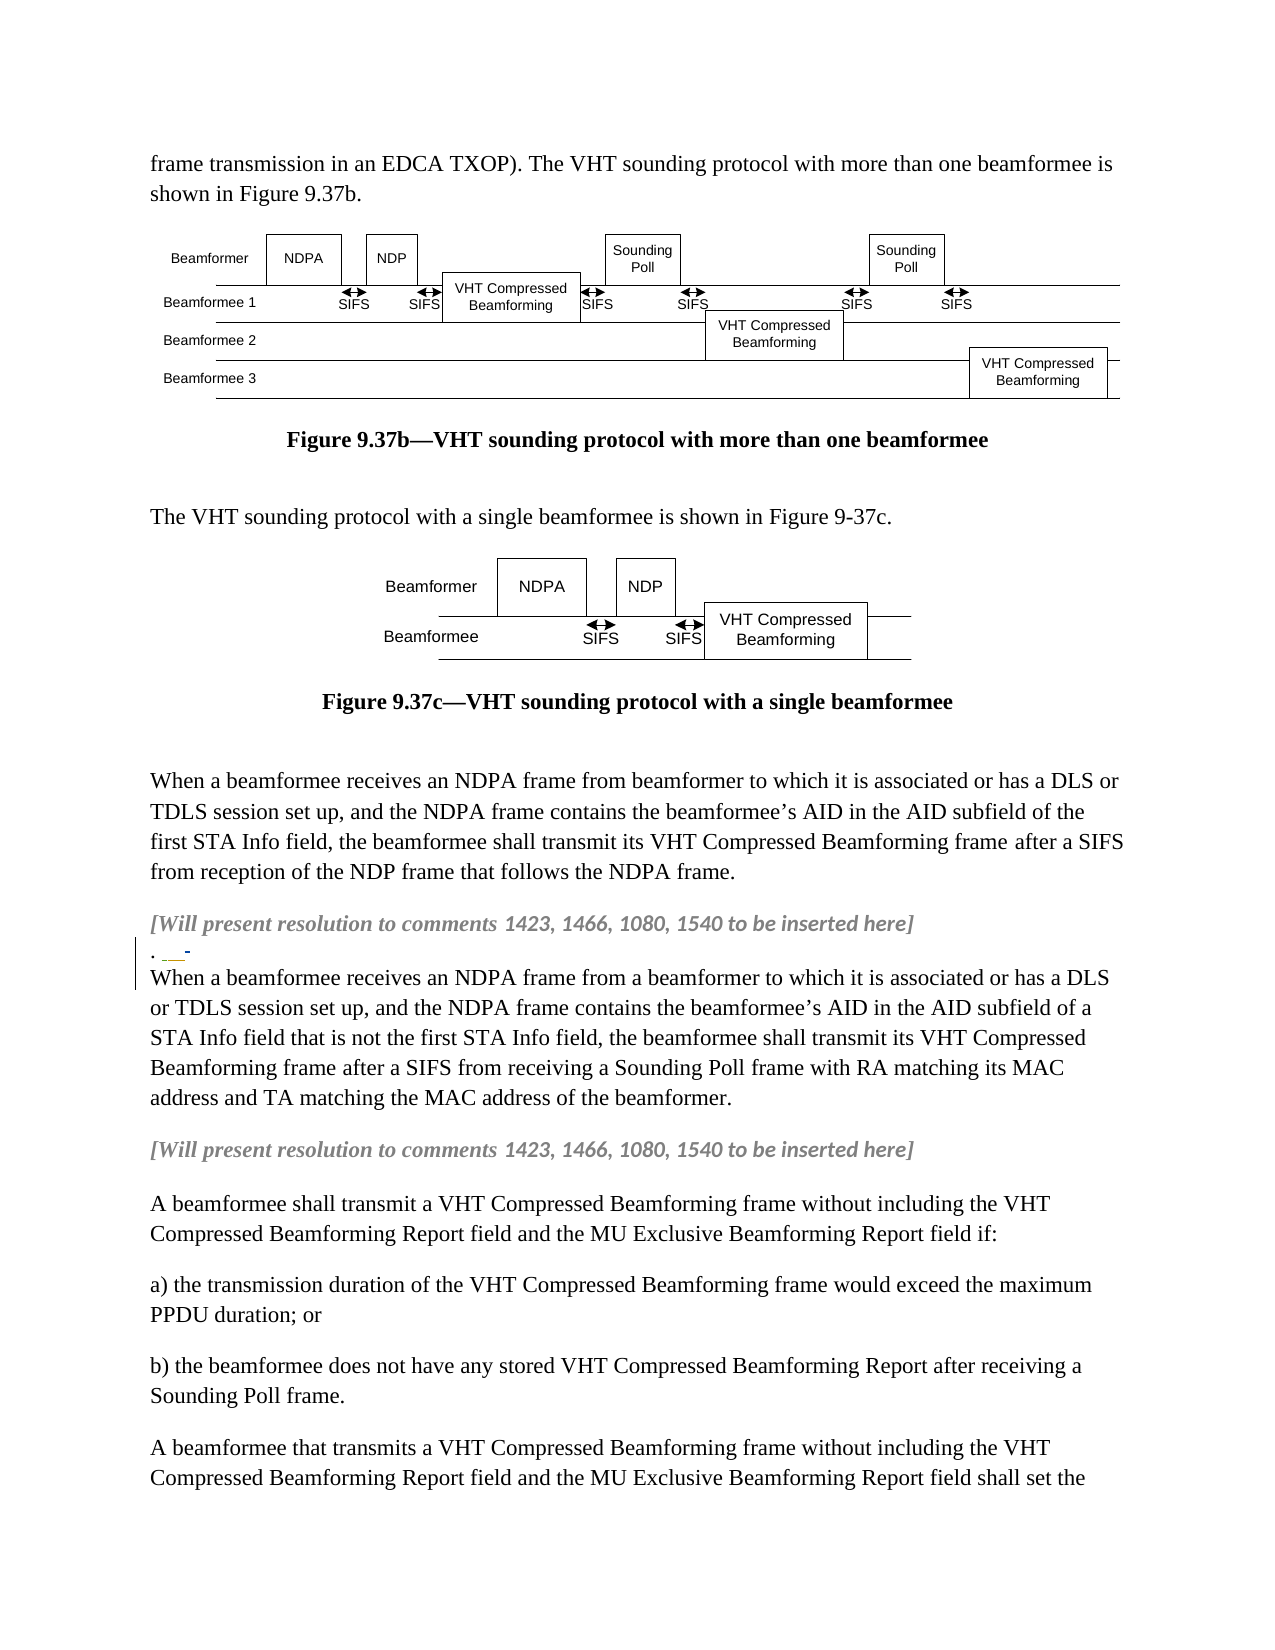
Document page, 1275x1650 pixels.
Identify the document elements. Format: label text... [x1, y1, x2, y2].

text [150, 1433, 1125, 1490]
text A beamformee shall transmit a VHT Compressed Beamforming frame without including the VHT Compressed Beamforming Report field and the MU Exclusive Beamforming Report field if: [150, 1190, 1125, 1246]
text [Will present resolution to comments 1423, 1466, 1080, 1540 to be inserted here] [150, 1135, 1125, 1163]
text When a beamformee receives an NDPA frame from beamformer to which it is associated or has a DLS or TDLS session set up, and the NDPA frame contains the beamformee’s AID in the AID subfield of the first STA Info field, the beamformee shall transmit its VHT Compressed Beamforming frame after a SIFS from reception of the NDP frame that follows the NDPA frame. [150, 767, 1125, 884]
text a) the transmission duration of the VHT Compressed Beamforming frame would exceed the maximum PPDU duration; or [150, 1271, 1125, 1328]
text b) the beamformee does not have any stored VHT Compressed Beamforming Report after receiving a Sounding Poll frame. [150, 1352, 1125, 1409]
text Figure 9.37b—VHT sounding protocol with more than one beamformee [150, 426, 1125, 452]
text The VHT sounding protocol with a single beamformee is shown in Figure 9-37c. [150, 503, 1125, 530]
text Figure 9.37c—VHT sounding protocol with a single beamformee [150, 688, 1125, 715]
text When a beamformee receives an NDPA frame from a beamformer to which it is associated or has a DLS or TDLS session set up, and the NDPA frame contains the beamformee’s AID in the AID subfield of a STA Info field that is not the first STA Info field, the beamformee shall transmit its VHT Compressed Beamforming frame after a SIFS from receiving a Sounding Poll frame with RA matching its MAC address and TA matching the MAC address of the beamformer. [150, 963, 1125, 1111]
text [Will present resolution to comments 1423, 1466, 1080, 1540 to be inserted here] [150, 909, 1125, 937]
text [150, 150, 1125, 207]
text . [150, 937, 1125, 963]
